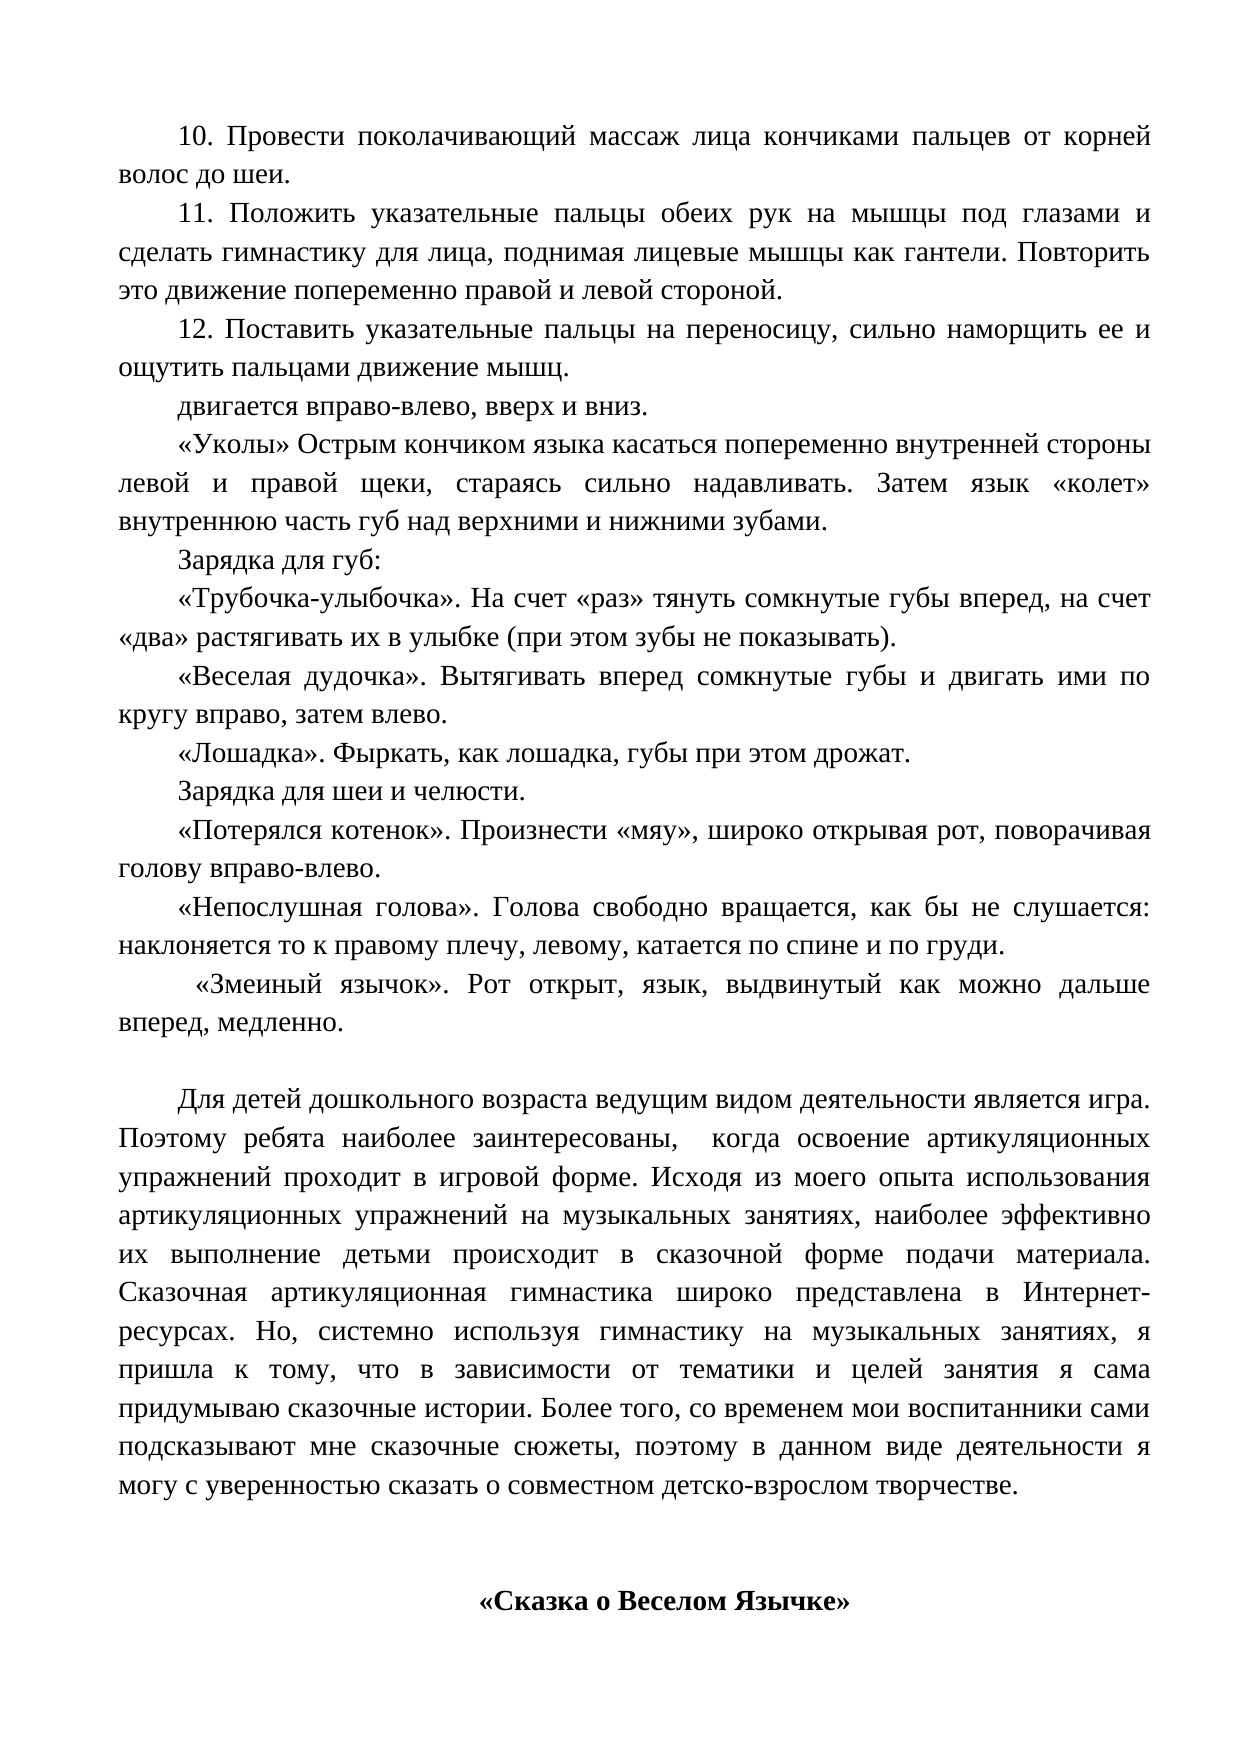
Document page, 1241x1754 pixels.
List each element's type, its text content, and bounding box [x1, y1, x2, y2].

text Зарядка для шеи и челюсти. [118, 773, 1152, 807]
text 11. Положить указательные пальцы обеих рук на мышцы под глазами и сделать гимнастику для лица, поднимая лицевые мышцы как гантели. Повторить это движение попеременно правой и левой стороной. [118, 195, 1152, 306]
text «Лошадка». Фыркать, как лошадка, губы при этом дрожат. [118, 735, 1152, 768]
text «Сказка о Веселом Язычке» [118, 1583, 1152, 1616]
text Для детей дошкольного возраста ведущим видом деятельности является игра. Поэтому ребята наиболее заинтересованы, когда освоение артикуляционных упражнений проходит в игровой форме. Исходя из моего опыта использования артикуляционных упражнений на музыкальных занятиях, наиболее эффективно их выполнение детьми происходит в сказочной форме подачи материала. Сказочная артикуляционная гимнастика широко представлена в Интернет-ресурсах. Но, системно используя гимнастику на музыкальных занятиях, я пришла к тому, что в зависимости от тематики и целей занятия я сама придумываю сказочные истории. Более того, со временем мои воспитанники сами подсказывают мне сказочные сюжеты, поэтому в данном виде деятельности я могу с уверенностью сказать о совместном детско-взрослом творчестве. [118, 1082, 1152, 1501]
text 10. Провести поколачивающий массаж лица кончиками пальцев от корней волос до шеи. [118, 118, 1152, 190]
text «Змеиный язычок». Рот открыт, язык, выдвинутый как можно дальше вперед, медленно. [118, 966, 1152, 1038]
text «Веселая дудочка». Вытягивать вперед сомкнутые губы и двигать ими по кругу вправо, затем влево. [118, 658, 1152, 730]
text Зарядка для губ: [118, 542, 1152, 576]
text двигается вправо-влево, вверх и вниз. [118, 388, 1152, 421]
text «Уколы» Острым кончиком языка касаться попеременно внутренней стороны левой и правой щеки, стараясь сильно надавливать. Затем язык «колет» внутреннюю часть губ над верхними и нижними зубами. [118, 426, 1152, 537]
text «Потерялся котенок». Произнести «мяу», широко открывая рот, поворачивая голову вправо-влево. [118, 812, 1152, 884]
text «Непослушная голова». Голова свободно вращается, как бы не слушается: наклоняется то к правому плечу, левому, катается по спине и по груди. [118, 889, 1152, 961]
text «Трубочка-улыбочка». На счет «раз» тянуть сомкнутые губы вперед, на счет «два» растягивать их в улыбке (при этом зубы не показывать). [118, 581, 1152, 653]
text 12. Поставить указательные пальцы на переносицу, сильно наморщить ее и ощутить пальцами движение мышц. [118, 311, 1152, 383]
